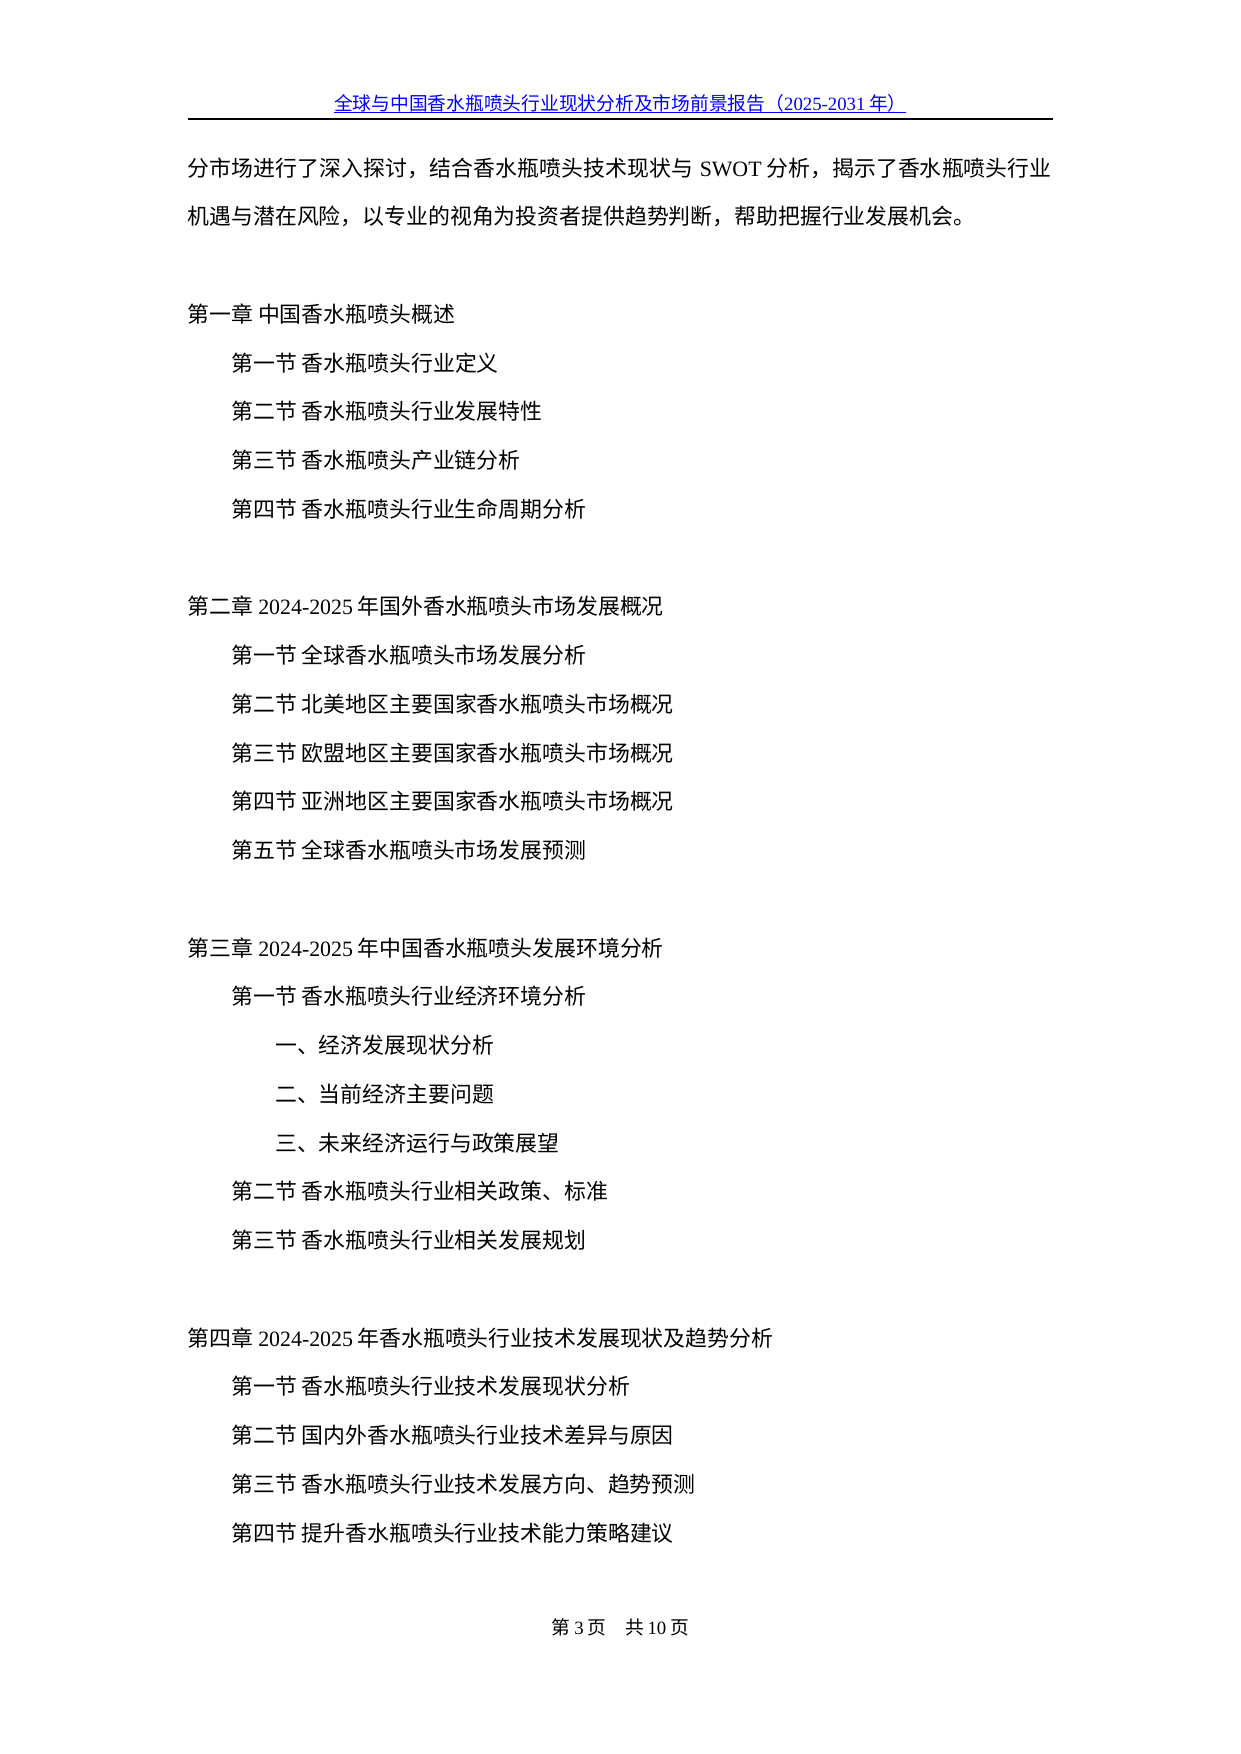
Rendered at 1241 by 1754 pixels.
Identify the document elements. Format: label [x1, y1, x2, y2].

text [187, 150, 1053, 1548]
